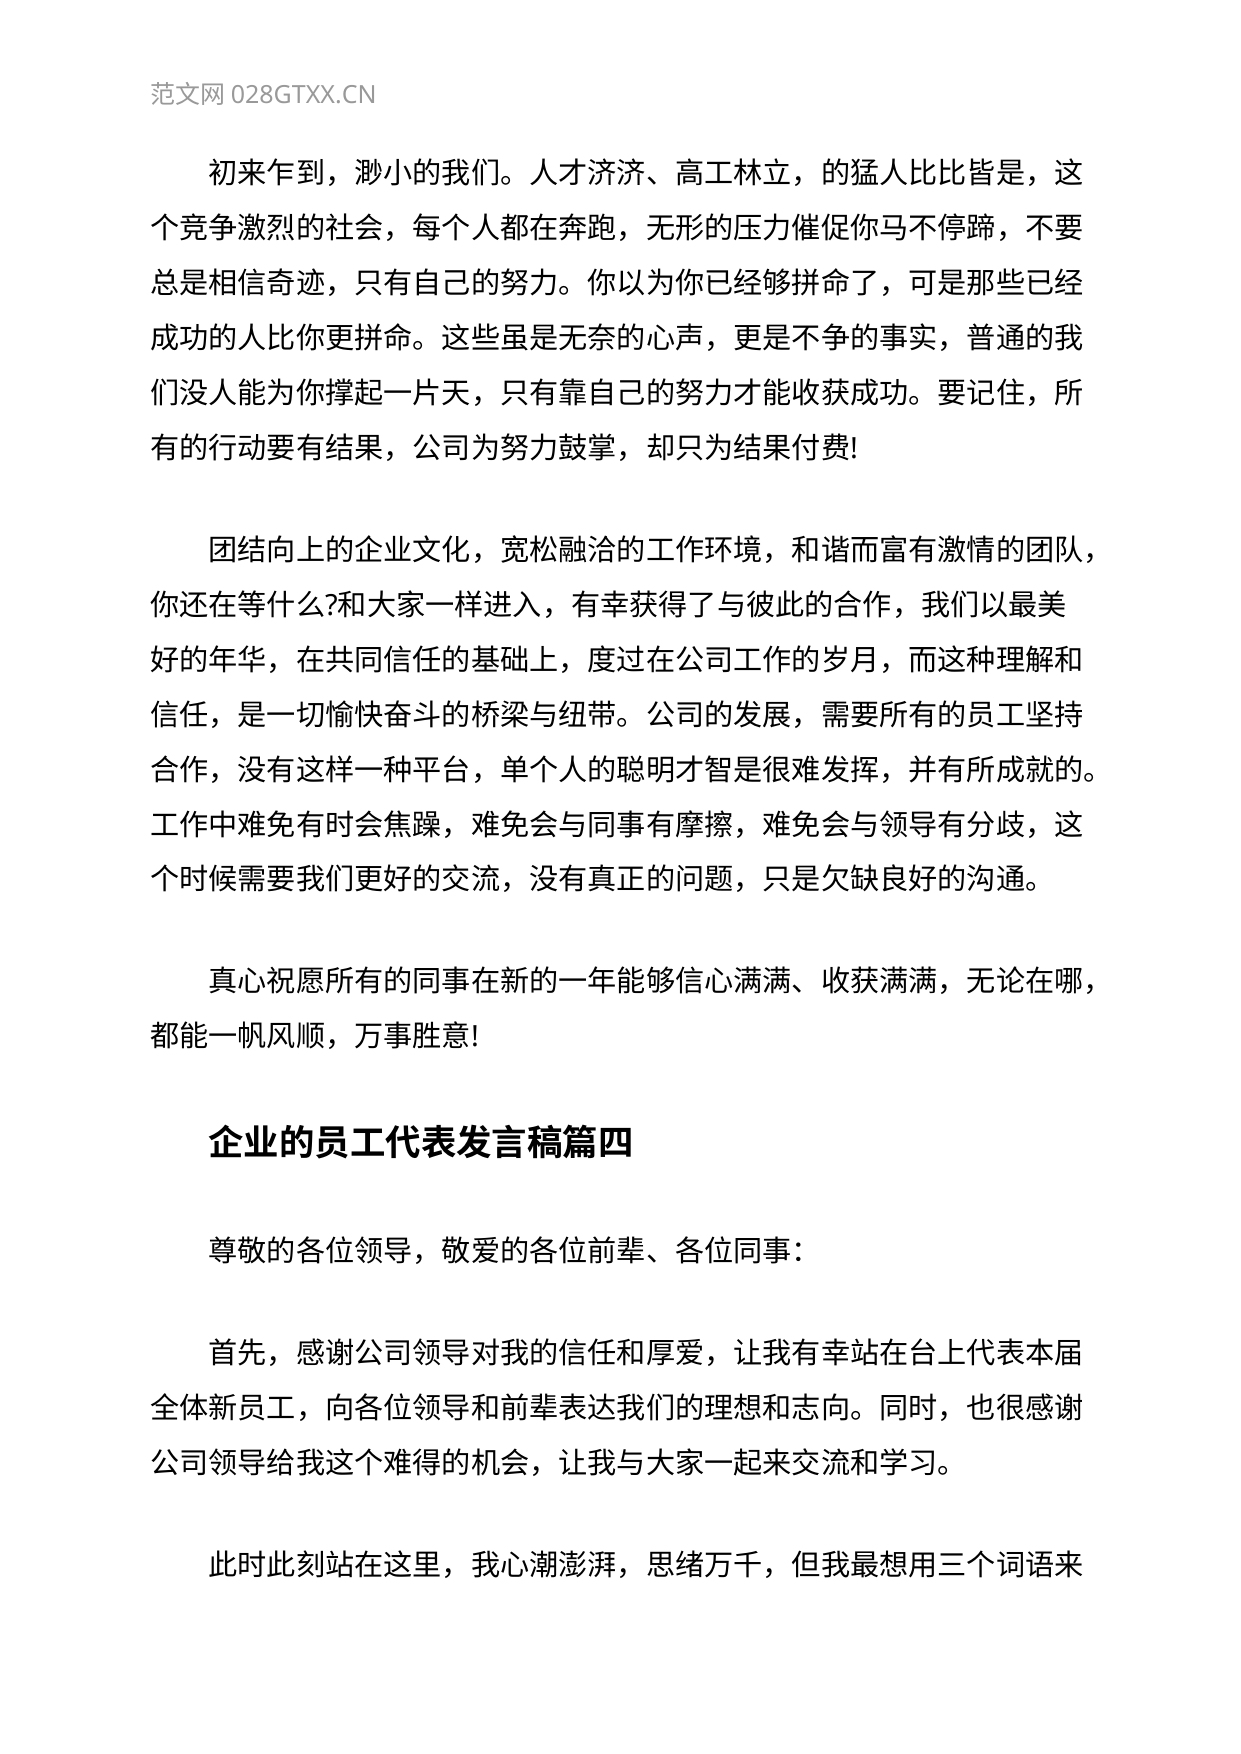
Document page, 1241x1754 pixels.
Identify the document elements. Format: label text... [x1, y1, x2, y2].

text 企业的员工代表发言稿篇四 [150, 1114, 1090, 1166]
text 团结向上的企业文化，宽松融洽的工作环境，和谐而富有激情的团队，你还在等什么?和大家一样进入，有幸获得了与彼此的合作，我们以最美好的年华，在共同信任的基础上，度过在公司工作的岁月，而这种理解和信任，是一切愉快奋斗的桥梁与纽带。公司的发展，需要所有的员工坚持合作，没有这样一种平台，单个人的聪明才智是很难发挥，并有所成就的。工作中难免有时会焦躁，难免会与同事有摩擦，难免会与领导有分歧，这个时候需要我们更好的交流，没有真正的问题，只是欠缺良好的沟通。 [150, 526, 1090, 898]
text 尊敬的各位领导，敬爱的各位前辈、各位同事： [150, 1228, 1090, 1270]
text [150, 1541, 1090, 1584]
text 初来乍到，渺小的我们。人才济济、高工林立，的猛人比比皆是，这个竞争激烈的社会，每个人都在奔跑，无形的压力催促你马不停蹄，不要总是相信奇迹，只有自己的努力。你以为你已经够拼命了，可是那些已经成功的人比你更拼命。这些虽是无奈的心声，更是不争的事实，普通的我们没人能为你撑起一片天，只有靠自己的努力才能收获成功。要记住，所有的行动要有结果，公司为努力鼓掌，却只为结果付费! [150, 150, 1090, 467]
text 真心祝愿所有的同事在新的一年能够信心满满、收获满满，无论在哪，都能一帆风顺，万事胜意! [150, 958, 1090, 1055]
text 首先，感谢公司领导对我的信任和厚爱，让我有幸站在台上代表本届全体新员工，向各位领导和前辈表达我们的理想和志向。同时，也很感谢公司领导给我这个难得的机会，让我与大家一起来交流和学习。 [150, 1330, 1090, 1482]
